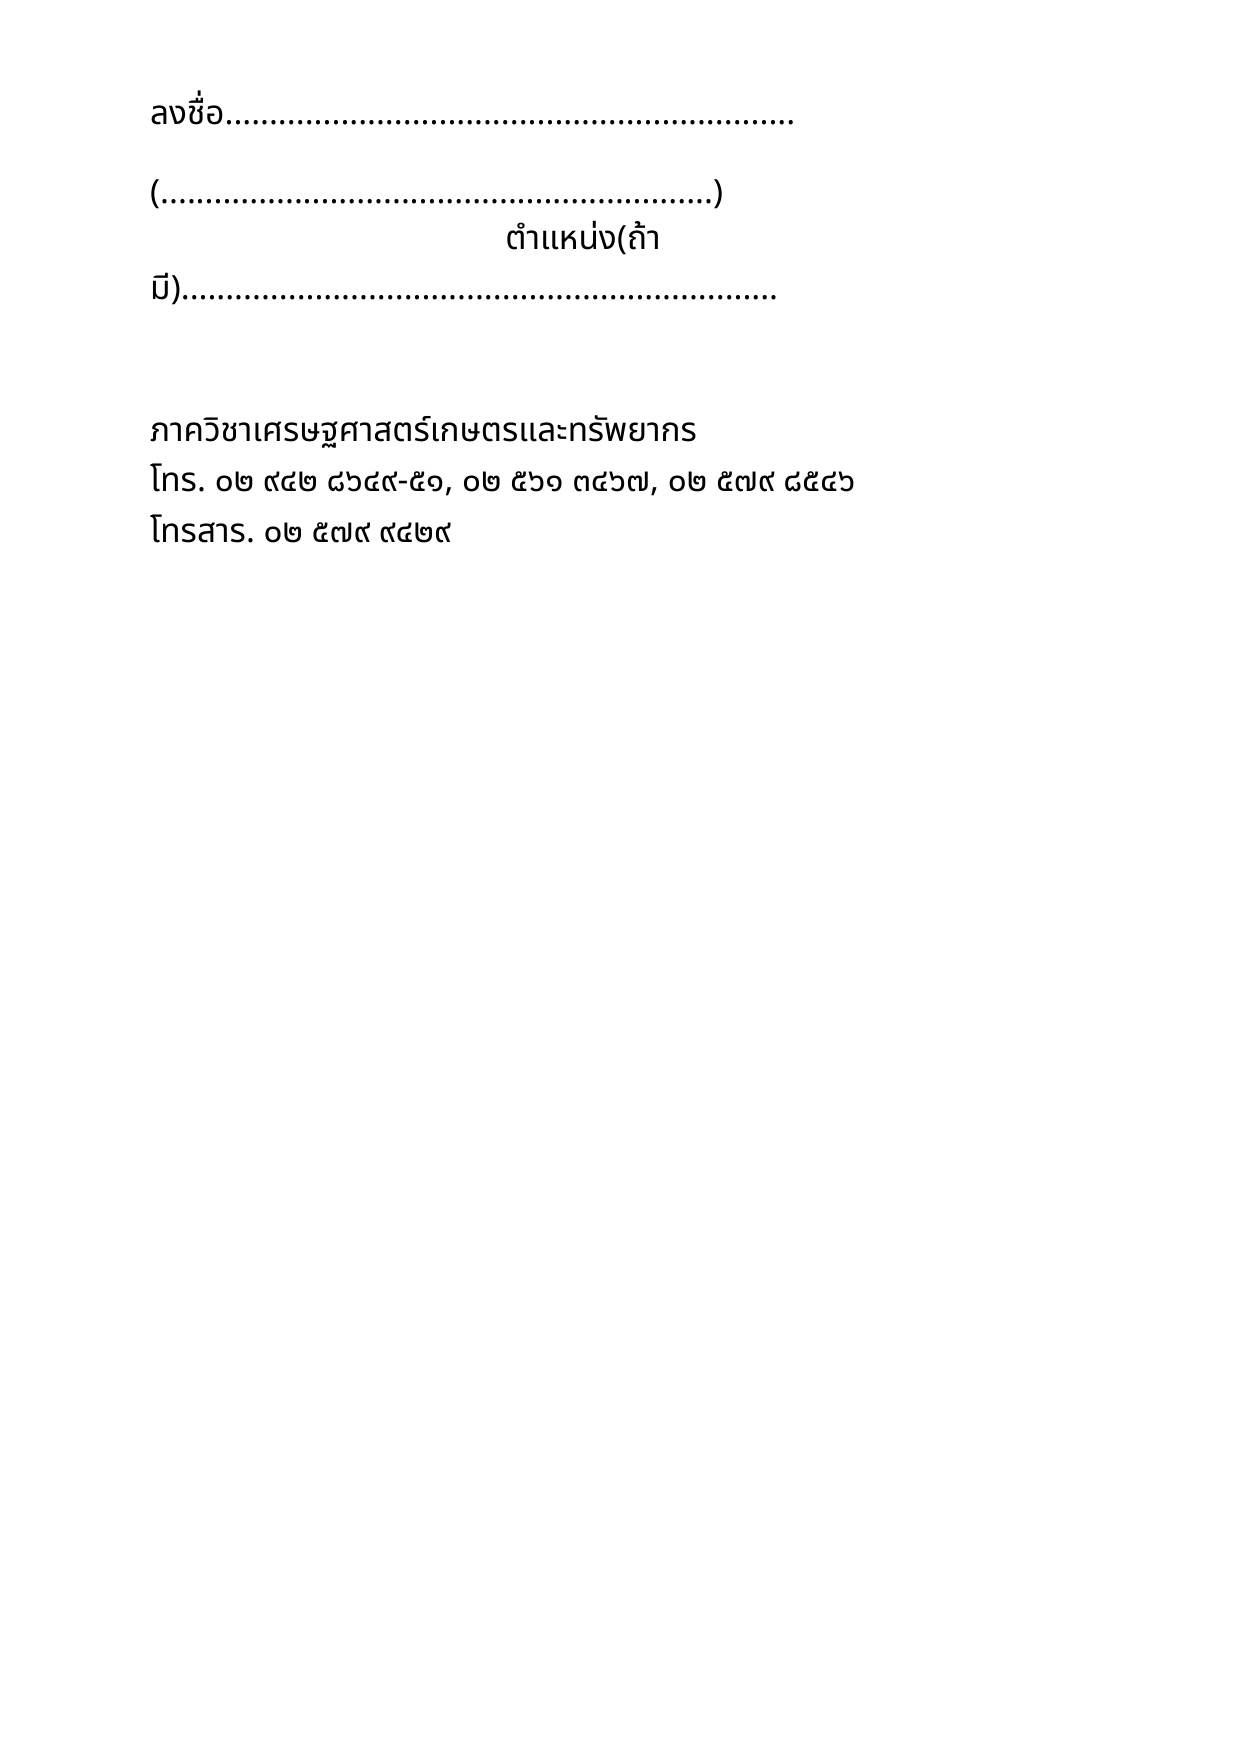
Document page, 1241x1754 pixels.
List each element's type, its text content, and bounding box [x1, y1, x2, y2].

text โทร. ๐๒ ๙๔๒ ๘๖๔๙-๕๑, ๐๒ ๕๖๑ ๓๔๖๗, ๐๒ ๕๗๙ ๘๕๔๖ [150, 456, 1120, 507]
text โทรสาร. ๐๒ ๕๗๙ ๙๔๒๙ [150, 507, 1120, 557]
text ตำแหน่ง(ถ้ามี)................................................................... [150, 213, 1120, 315]
text ลงชื่อ................................................................ [150, 60, 1120, 139]
text ภาควิชาเศรษฐศาสตร์เกษตรและทรัพยากร [150, 406, 1120, 456]
text (..............................................................) [150, 139, 1120, 213]
